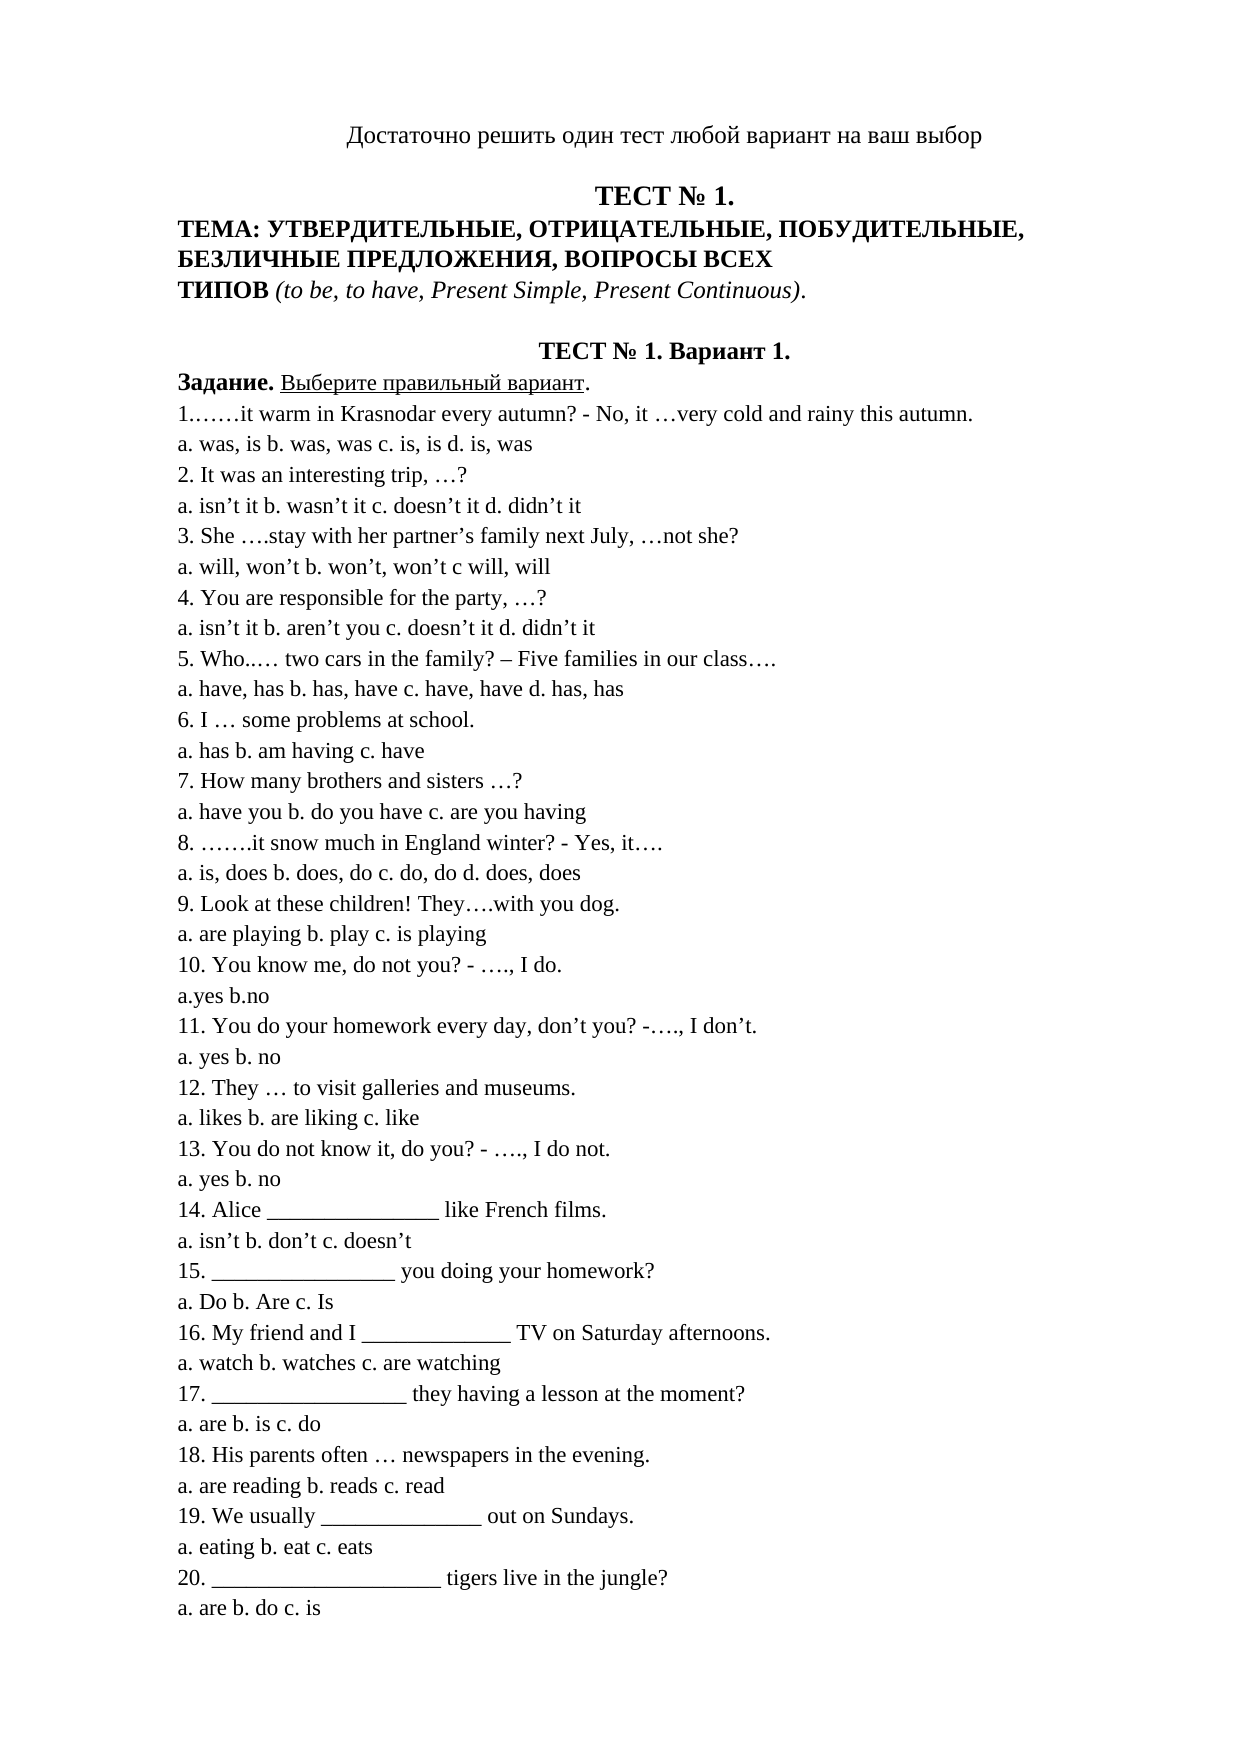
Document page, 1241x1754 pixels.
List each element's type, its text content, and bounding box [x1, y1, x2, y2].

text a. have you b. do you have c. are you having [177, 794, 1152, 824]
text 6. I … some problems at school. [177, 702, 1152, 732]
text 12. They … to visit galleries and museums. [177, 1069, 1152, 1100]
text 19. We usually ______________ out on Sundays. [177, 1498, 1152, 1529]
text a. isn’t it b. wasn’t it c. doesn’t it d. didn’t it [177, 487, 1152, 518]
text 8. …….it snow much in England winter? - Yes, it…. [177, 824, 1152, 855]
text 18. His parents often … newspapers in the evening. [177, 1437, 1152, 1467]
text 7. How many brothers and sisters …? [177, 763, 1152, 794]
text 10. You know me, do not you? - …., I do. [177, 947, 1152, 977]
text 20. ____________________ tigers live in the jungle? [177, 1559, 1152, 1590]
text 3. She ….stay with her partner’s family next July, …not she? [177, 518, 1152, 549]
text a. are playing b. play c. is playing [177, 916, 1152, 947]
text a. was, is b. was, was c. is, is d. is, was [177, 426, 1152, 457]
text a. isn’t it b. aren’t you c. doesn’t it d. didn’t it [177, 610, 1152, 641]
text 4. You are responsible for the party, …? [177, 579, 1152, 610]
text 16. My friend and I _____________ TV on Saturday afternoons. [177, 1314, 1152, 1345]
text a. yes b. no [177, 1039, 1152, 1069]
text a. will, won’t b. won’t, won’t c will, will [177, 549, 1152, 579]
text ТЕСТ № 1. Вариант 1. [177, 334, 1152, 365]
text a. has b. am having c. have [177, 732, 1152, 763]
text 11. You do your homework every day, don’t you? -…., I don’t. [177, 1008, 1152, 1039]
text 2. It was an interesting trip, …? [177, 457, 1152, 487]
text 17. _________________ they having a lesson at the moment? [177, 1376, 1152, 1406]
text 1.……it warm in Krasnodar every autumn? - No, it …very cold and rainy this autumn. [177, 396, 1152, 426]
text a. yes b. no [177, 1161, 1152, 1192]
text a. have, has b. has, have c. have, have d. has, has [177, 671, 1152, 702]
text 15. ________________ you doing your homework? [177, 1253, 1152, 1284]
text a. Do b. Are c. Is [177, 1284, 1152, 1314]
text 13. You do not know it, do you? - …., I do not. [177, 1131, 1152, 1161]
text Задание. Выберите правильный вариант. [177, 365, 1152, 396]
text a. are b. is c. do [177, 1406, 1152, 1437]
text 5. Who..… two cars in the family? – Five families in our class…. [177, 641, 1152, 671]
text a. eating b. eat c. eats [177, 1529, 1152, 1559]
text a. likes b. are liking c. like [177, 1100, 1152, 1131]
text Достаточно решить один тест любой вариант на ваш выбор [177, 118, 1152, 179]
text ТЕМА: УТВЕРДИТЕЛЬНЫЕ, ОТРИЦАТЕЛЬНЫЕ, ПОБУДИТЕЛЬНЫЕ, БЕЗЛИЧНЫЕ ПРЕДЛОЖЕНИЯ, ВОПРОСЫ ВСЕХ ТИПОВ (to be, to have, Present Simple, Present Continuous). [177, 212, 1152, 304]
text a. are reading b. reads c. read [177, 1467, 1152, 1498]
text a. are b. do c. is [177, 1590, 1152, 1621]
text a. is, does b. does, do c. do, do d. does, does [177, 855, 1152, 886]
text 9. Look at these children! They….with you dog. [177, 886, 1152, 916]
text ТЕСТ № 1. [177, 179, 1152, 212]
text 14. Alice _______________ like French films. [177, 1192, 1152, 1222]
text a. isn’t b. don’t c. doesn’t [177, 1222, 1152, 1253]
text a. watch b. watches c. are watching [177, 1345, 1152, 1376]
text a.yes b.no [177, 977, 1152, 1008]
